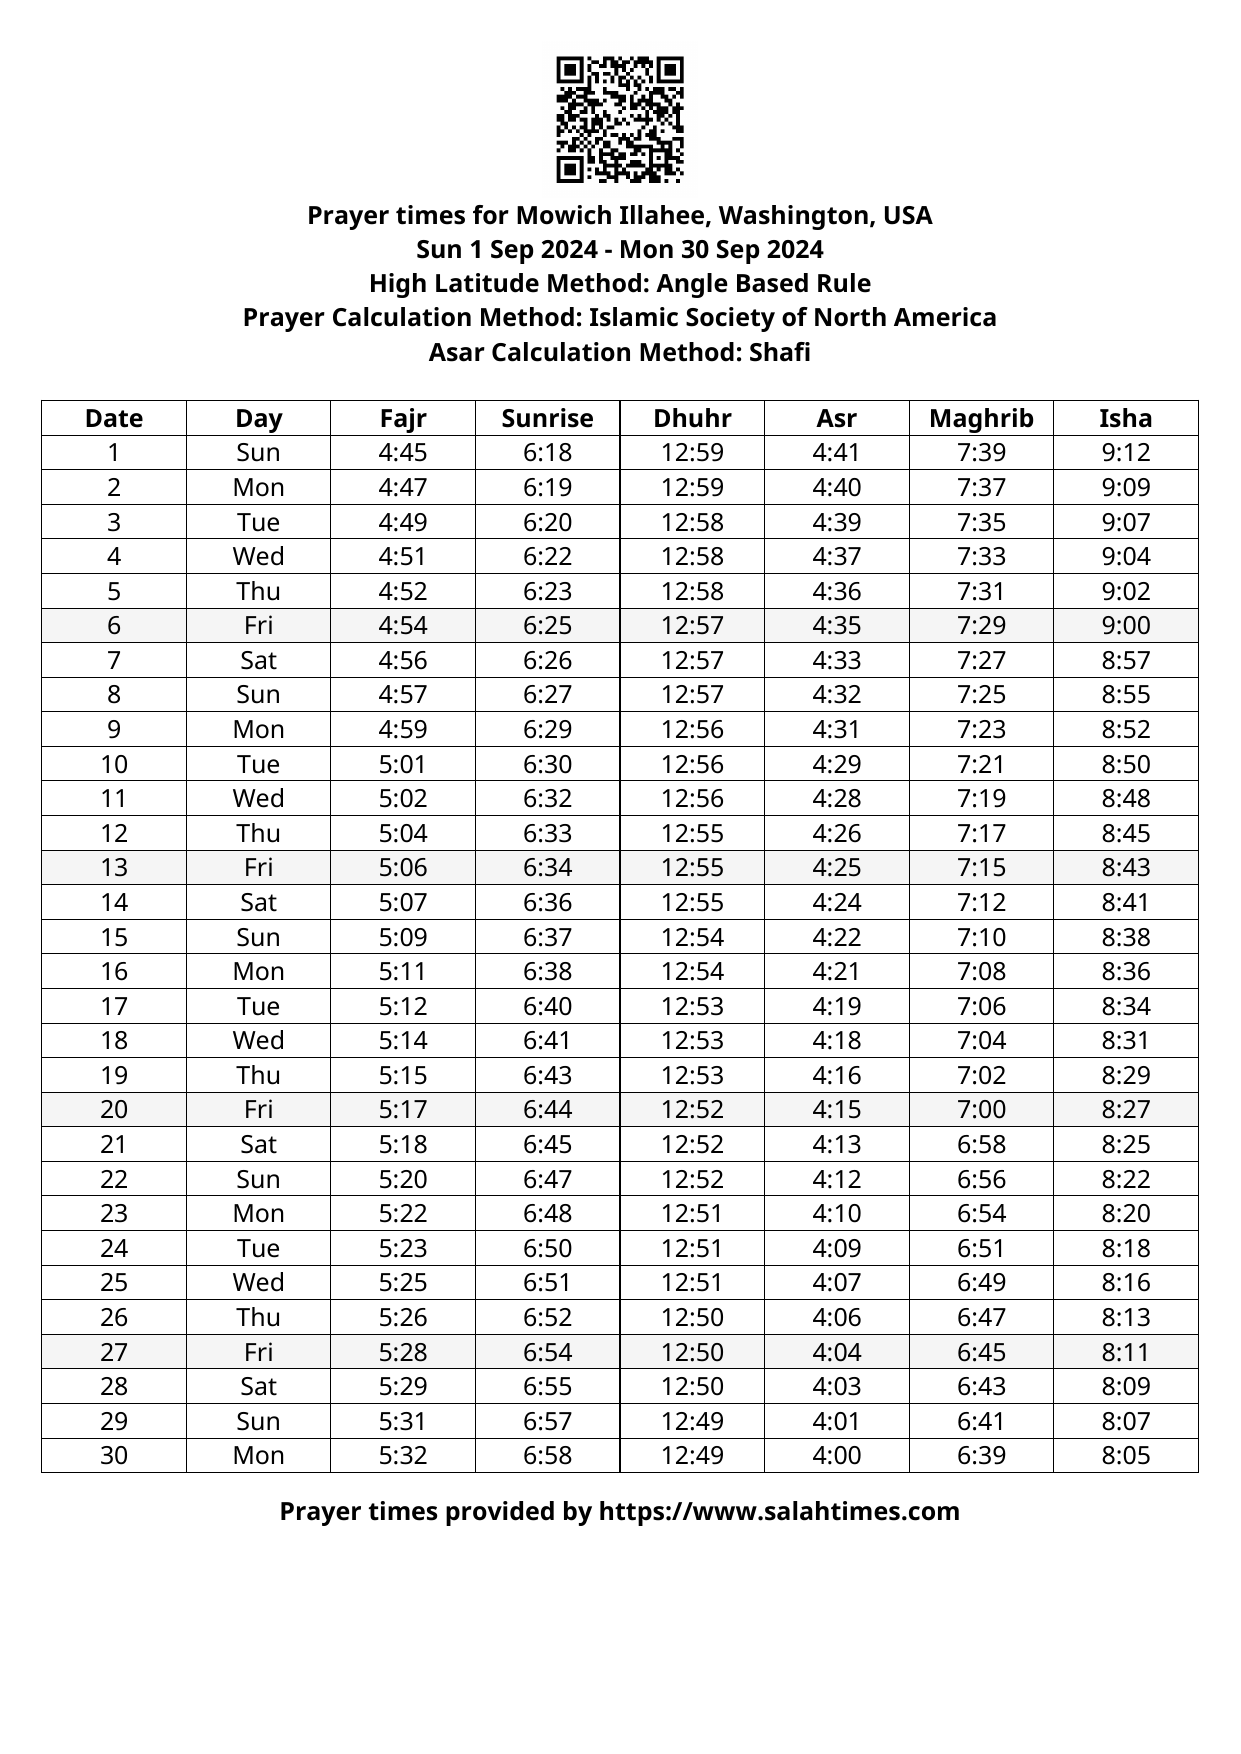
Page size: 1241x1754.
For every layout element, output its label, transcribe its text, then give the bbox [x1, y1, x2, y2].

table_cell 6:27 [476, 678, 619, 711]
table_cell 12:58 [621, 505, 764, 538]
table_cell 5:31 [331, 1404, 475, 1437]
table_cell 7:02 [910, 1058, 1053, 1092]
table_cell 12:52 [621, 1162, 764, 1195]
table_cell 12:49 [621, 1439, 764, 1472]
table_cell 7:08 [910, 954, 1053, 988]
table_cell Tue [187, 747, 330, 780]
table_cell 12:51 [621, 1196, 764, 1230]
table_cell 12:53 [621, 989, 764, 1022]
table_cell 12:53 [621, 1058, 764, 1092]
table_header Isha [1054, 401, 1198, 434]
table_cell 4:29 [765, 747, 909, 780]
table_cell Tue [187, 1231, 330, 1264]
table_cell 7:17 [910, 816, 1053, 849]
table_cell Wed [187, 1266, 330, 1299]
table_cell 6:45 [910, 1335, 1053, 1368]
table_cell 12:51 [621, 1266, 764, 1299]
table_cell 4:03 [765, 1369, 909, 1403]
table_cell 6:36 [476, 885, 619, 919]
table_cell 4:26 [765, 816, 909, 849]
table_cell 4:06 [765, 1300, 909, 1334]
table_cell 4:21 [765, 954, 909, 988]
table_cell Fri [187, 1093, 330, 1126]
table_cell 25 [42, 1266, 186, 1299]
table_cell Sat [187, 1369, 330, 1403]
table_cell 21 [42, 1127, 186, 1161]
table_cell 4:37 [765, 539, 909, 573]
table_cell 9:04 [1054, 539, 1198, 573]
table_cell 8:07 [1054, 1404, 1198, 1437]
table_cell 27 [42, 1335, 186, 1368]
table_cell 6:18 [476, 436, 619, 469]
table_cell 4:54 [331, 609, 475, 642]
table_cell Sat [187, 643, 330, 677]
table_cell 12:59 [621, 436, 764, 469]
table_cell 12:55 [621, 851, 764, 884]
table_cell 7:27 [910, 643, 1053, 677]
table_cell 4:25 [765, 851, 909, 884]
table_cell 23 [42, 1196, 186, 1230]
table_cell 8:45 [1054, 816, 1198, 849]
table_cell 8:43 [1054, 851, 1198, 884]
table_cell 7:31 [910, 574, 1053, 607]
table_cell 4:33 [765, 643, 909, 677]
table_cell 12:54 [621, 920, 764, 953]
table_cell 5:23 [331, 1231, 475, 1264]
table_cell 6:25 [476, 609, 619, 642]
table_cell 12:56 [621, 747, 764, 780]
table_cell Mon [187, 1196, 330, 1230]
table_cell 8:55 [1054, 678, 1198, 711]
table_cell 12:57 [621, 678, 764, 711]
table_cell Sun [187, 1404, 330, 1437]
table_cell 6:51 [476, 1266, 619, 1299]
table_cell 7:21 [910, 747, 1053, 780]
table_cell 12:52 [621, 1127, 764, 1161]
table_cell 6:58 [476, 1439, 619, 1472]
table_cell 4:47 [331, 470, 475, 504]
table_cell 8:20 [1054, 1196, 1198, 1230]
table_cell Thu [187, 574, 330, 607]
table_cell 8:27 [1054, 1093, 1198, 1126]
table_cell Tue [187, 989, 330, 1022]
table_cell 7:19 [910, 781, 1053, 815]
table_cell Fri [187, 851, 330, 884]
table_cell 7:00 [910, 1093, 1053, 1126]
table_cell 5:02 [331, 781, 475, 815]
table_cell 12:53 [621, 1024, 764, 1057]
table_cell 7:25 [910, 678, 1053, 711]
table_cell 8:31 [1054, 1024, 1198, 1057]
picture [542, 41, 699, 198]
table_cell 6:47 [476, 1162, 619, 1195]
table_cell Thu [187, 816, 330, 849]
table_cell Mon [187, 954, 330, 988]
table_cell 12:57 [621, 609, 764, 642]
table_cell 6:45 [476, 1127, 619, 1161]
table_cell Mon [187, 470, 330, 504]
table_cell Fri [187, 1335, 330, 1368]
table_cell Sun [187, 678, 330, 711]
table_cell 4:41 [765, 436, 909, 469]
table_cell 7 [42, 643, 186, 677]
table_header Asr [765, 401, 909, 434]
table_cell 4:28 [765, 781, 909, 815]
table_cell 6:29 [476, 712, 619, 746]
table_cell 8:36 [1054, 954, 1198, 988]
table_cell 6:49 [910, 1266, 1053, 1299]
table_cell 8:38 [1054, 920, 1198, 953]
table_cell 5:32 [331, 1439, 475, 1472]
table_cell 5:12 [331, 989, 475, 1022]
table_cell 24 [42, 1231, 186, 1264]
table_cell 29 [42, 1404, 186, 1437]
table_cell 6:43 [910, 1369, 1053, 1403]
table_cell 8:52 [1054, 712, 1198, 746]
table_cell Thu [187, 1300, 330, 1334]
table_cell 4:12 [765, 1162, 909, 1195]
table_cell 3 [42, 505, 186, 538]
table_cell 12:59 [621, 470, 764, 504]
table_cell 8:25 [1054, 1127, 1198, 1161]
table_cell 4:00 [765, 1439, 909, 1472]
table_cell Wed [187, 781, 330, 815]
table_cell Wed [187, 1024, 330, 1057]
table_cell 4:57 [331, 678, 475, 711]
table_cell 4:01 [765, 1404, 909, 1437]
table_cell 12:58 [621, 574, 764, 607]
table_cell 4:52 [331, 574, 475, 607]
table_cell 5:09 [331, 920, 475, 953]
table_cell 12:50 [621, 1300, 764, 1334]
table_cell 7:10 [910, 920, 1053, 953]
table_cell 5:20 [331, 1162, 475, 1195]
text Prayer times provided by https://www.salahtimes.com [42, 1494, 1198, 1528]
table_header Sunrise [476, 401, 619, 434]
table_cell 4:36 [765, 574, 909, 607]
table_cell 6:26 [476, 643, 619, 677]
table_cell 4:45 [331, 436, 475, 469]
table_cell Fri [187, 609, 330, 642]
table_cell 5:06 [331, 851, 475, 884]
table_cell 6:54 [910, 1196, 1053, 1230]
table_cell 9:02 [1054, 574, 1198, 607]
table_cell 11 [42, 781, 186, 815]
table_header Day [187, 401, 330, 434]
table_cell 8:50 [1054, 747, 1198, 780]
table_cell 12:54 [621, 954, 764, 988]
table_cell 6:22 [476, 539, 619, 573]
table_cell 4:49 [331, 505, 475, 538]
table_cell Sat [187, 885, 330, 919]
table_cell 5:29 [331, 1369, 475, 1403]
table_cell 7:29 [910, 609, 1053, 642]
text Prayer Calculation Method: Islamic Society of North America [42, 300, 1198, 334]
table_cell 5:22 [331, 1196, 475, 1230]
table_cell 6:19 [476, 470, 619, 504]
table_cell 6:56 [910, 1162, 1053, 1195]
table_cell 6:23 [476, 574, 619, 607]
table_cell 4:19 [765, 989, 909, 1022]
table_cell 4:15 [765, 1093, 909, 1126]
table_cell 6:54 [476, 1335, 619, 1368]
table_cell 15 [42, 920, 186, 953]
table_cell Sun [187, 436, 330, 469]
table_cell 7:37 [910, 470, 1053, 504]
table_cell 12:49 [621, 1404, 764, 1437]
table_cell 6:44 [476, 1093, 619, 1126]
table_cell 4:16 [765, 1058, 909, 1092]
table_cell 4:13 [765, 1127, 909, 1161]
table_cell 6:47 [910, 1300, 1053, 1334]
table_cell 6:57 [476, 1404, 619, 1437]
table_cell 5:17 [331, 1093, 475, 1126]
table_cell 20 [42, 1093, 186, 1126]
table_cell 9:12 [1054, 436, 1198, 469]
text Asar Calculation Method: Shafi [42, 334, 1198, 368]
table_cell 13 [42, 851, 186, 884]
table_cell 6:39 [910, 1439, 1053, 1472]
table_cell 4:32 [765, 678, 909, 711]
table_cell 12:52 [621, 1093, 764, 1126]
table_cell 4:51 [331, 539, 475, 573]
table_cell Mon [187, 1439, 330, 1472]
table_cell 12:50 [621, 1369, 764, 1403]
table_cell 7:04 [910, 1024, 1053, 1057]
table_cell 28 [42, 1369, 186, 1403]
table_cell 12:50 [621, 1335, 764, 1368]
table_cell 7:33 [910, 539, 1053, 573]
table_cell 7:15 [910, 851, 1053, 884]
table_cell 5:04 [331, 816, 475, 849]
table_cell 12:55 [621, 816, 764, 849]
table_cell 8:34 [1054, 989, 1198, 1022]
table_cell 9:07 [1054, 505, 1198, 538]
table_cell 6:55 [476, 1369, 619, 1403]
table_cell Mon [187, 712, 330, 746]
table_cell 8:41 [1054, 885, 1198, 919]
table_cell 8:48 [1054, 781, 1198, 815]
table_cell 7:39 [910, 436, 1053, 469]
table_cell 12:56 [621, 712, 764, 746]
table_cell 19 [42, 1058, 186, 1092]
table_cell 4:09 [765, 1231, 909, 1264]
table_cell 8:13 [1054, 1300, 1198, 1334]
table_cell 12 [42, 816, 186, 849]
table_header Date [42, 401, 186, 434]
table_cell 6:43 [476, 1058, 619, 1092]
table_cell 4:10 [765, 1196, 909, 1230]
table_cell 4:56 [331, 643, 475, 677]
table_cell Thu [187, 1058, 330, 1092]
table_cell 6:32 [476, 781, 619, 815]
table_header Maghrib [910, 401, 1053, 434]
table_cell 18 [42, 1024, 186, 1057]
table_cell Wed [187, 539, 330, 573]
table_cell 8:22 [1054, 1162, 1198, 1195]
table_cell 7:06 [910, 989, 1053, 1022]
table_cell 9:00 [1054, 609, 1198, 642]
table_cell 5:07 [331, 885, 475, 919]
table_cell Sun [187, 920, 330, 953]
table_cell 6:40 [476, 989, 619, 1022]
table_cell 5:26 [331, 1300, 475, 1334]
table_cell 5:14 [331, 1024, 475, 1057]
table_cell 6:41 [476, 1024, 619, 1057]
table_cell 6:33 [476, 816, 619, 849]
table_header Dhuhr [621, 401, 764, 434]
table_cell 14 [42, 885, 186, 919]
table_cell 8:57 [1054, 643, 1198, 677]
table_cell 4:31 [765, 712, 909, 746]
table_cell 5:18 [331, 1127, 475, 1161]
text High Latitude Method: Angle Based Rule [42, 266, 1198, 300]
table_cell 4:39 [765, 505, 909, 538]
table_cell 2 [42, 470, 186, 504]
table_cell 5:28 [331, 1335, 475, 1368]
table_cell 12:56 [621, 781, 764, 815]
table_cell 4:24 [765, 885, 909, 919]
table_cell 6:37 [476, 920, 619, 953]
table_cell 4 [42, 539, 186, 573]
table_cell 6:20 [476, 505, 619, 538]
table_cell 6 [42, 609, 186, 642]
table_cell 7:23 [910, 712, 1053, 746]
table_cell 5:11 [331, 954, 475, 988]
table_cell 6:50 [476, 1231, 619, 1264]
table_cell 30 [42, 1439, 186, 1472]
table_cell 8 [42, 678, 186, 711]
table_cell 4:07 [765, 1266, 909, 1299]
table_cell 17 [42, 989, 186, 1022]
table_header Fajr [331, 401, 475, 434]
text Prayer times for Mowich Illahee, Washington, USA [42, 198, 1198, 232]
table_cell 12:55 [621, 885, 764, 919]
table_cell 6:52 [476, 1300, 619, 1334]
table_cell 8:05 [1054, 1439, 1198, 1472]
table_cell 6:38 [476, 954, 619, 988]
table_cell 8:16 [1054, 1266, 1198, 1299]
table_cell 4:40 [765, 470, 909, 504]
table_cell 8:29 [1054, 1058, 1198, 1092]
table_cell 7:35 [910, 505, 1053, 538]
table_cell 4:04 [765, 1335, 909, 1368]
table_cell 1 [42, 436, 186, 469]
table_cell 4:22 [765, 920, 909, 953]
table_cell 4:59 [331, 712, 475, 746]
table_cell 5 [42, 574, 186, 607]
table_cell 22 [42, 1162, 186, 1195]
table_cell 7:12 [910, 885, 1053, 919]
table_cell 6:34 [476, 851, 619, 884]
text Sun 1 Sep 2024 - Mon 30 Sep 2024 [42, 232, 1198, 266]
table_cell 6:48 [476, 1196, 619, 1230]
table_cell 12:58 [621, 539, 764, 573]
table_cell 10 [42, 747, 186, 780]
table_cell Sun [187, 1162, 330, 1195]
table_cell 9 [42, 712, 186, 746]
table_cell 8:18 [1054, 1231, 1198, 1264]
table_cell 6:41 [910, 1404, 1053, 1437]
table_cell 4:18 [765, 1024, 909, 1057]
table_cell 26 [42, 1300, 186, 1334]
table_cell 4:35 [765, 609, 909, 642]
table_cell 6:30 [476, 747, 619, 780]
table_cell 12:57 [621, 643, 764, 677]
table_cell 6:58 [910, 1127, 1053, 1161]
table_cell 16 [42, 954, 186, 988]
table_cell Sat [187, 1127, 330, 1161]
table_cell Tue [187, 505, 330, 538]
table_cell 6:51 [910, 1231, 1053, 1264]
table_cell 8:11 [1054, 1335, 1198, 1368]
table_cell 5:01 [331, 747, 475, 780]
table_cell 9:09 [1054, 470, 1198, 504]
table_cell 12:51 [621, 1231, 764, 1264]
table_cell 5:15 [331, 1058, 475, 1092]
table_cell 5:25 [331, 1266, 475, 1299]
table_cell 8:09 [1054, 1369, 1198, 1403]
